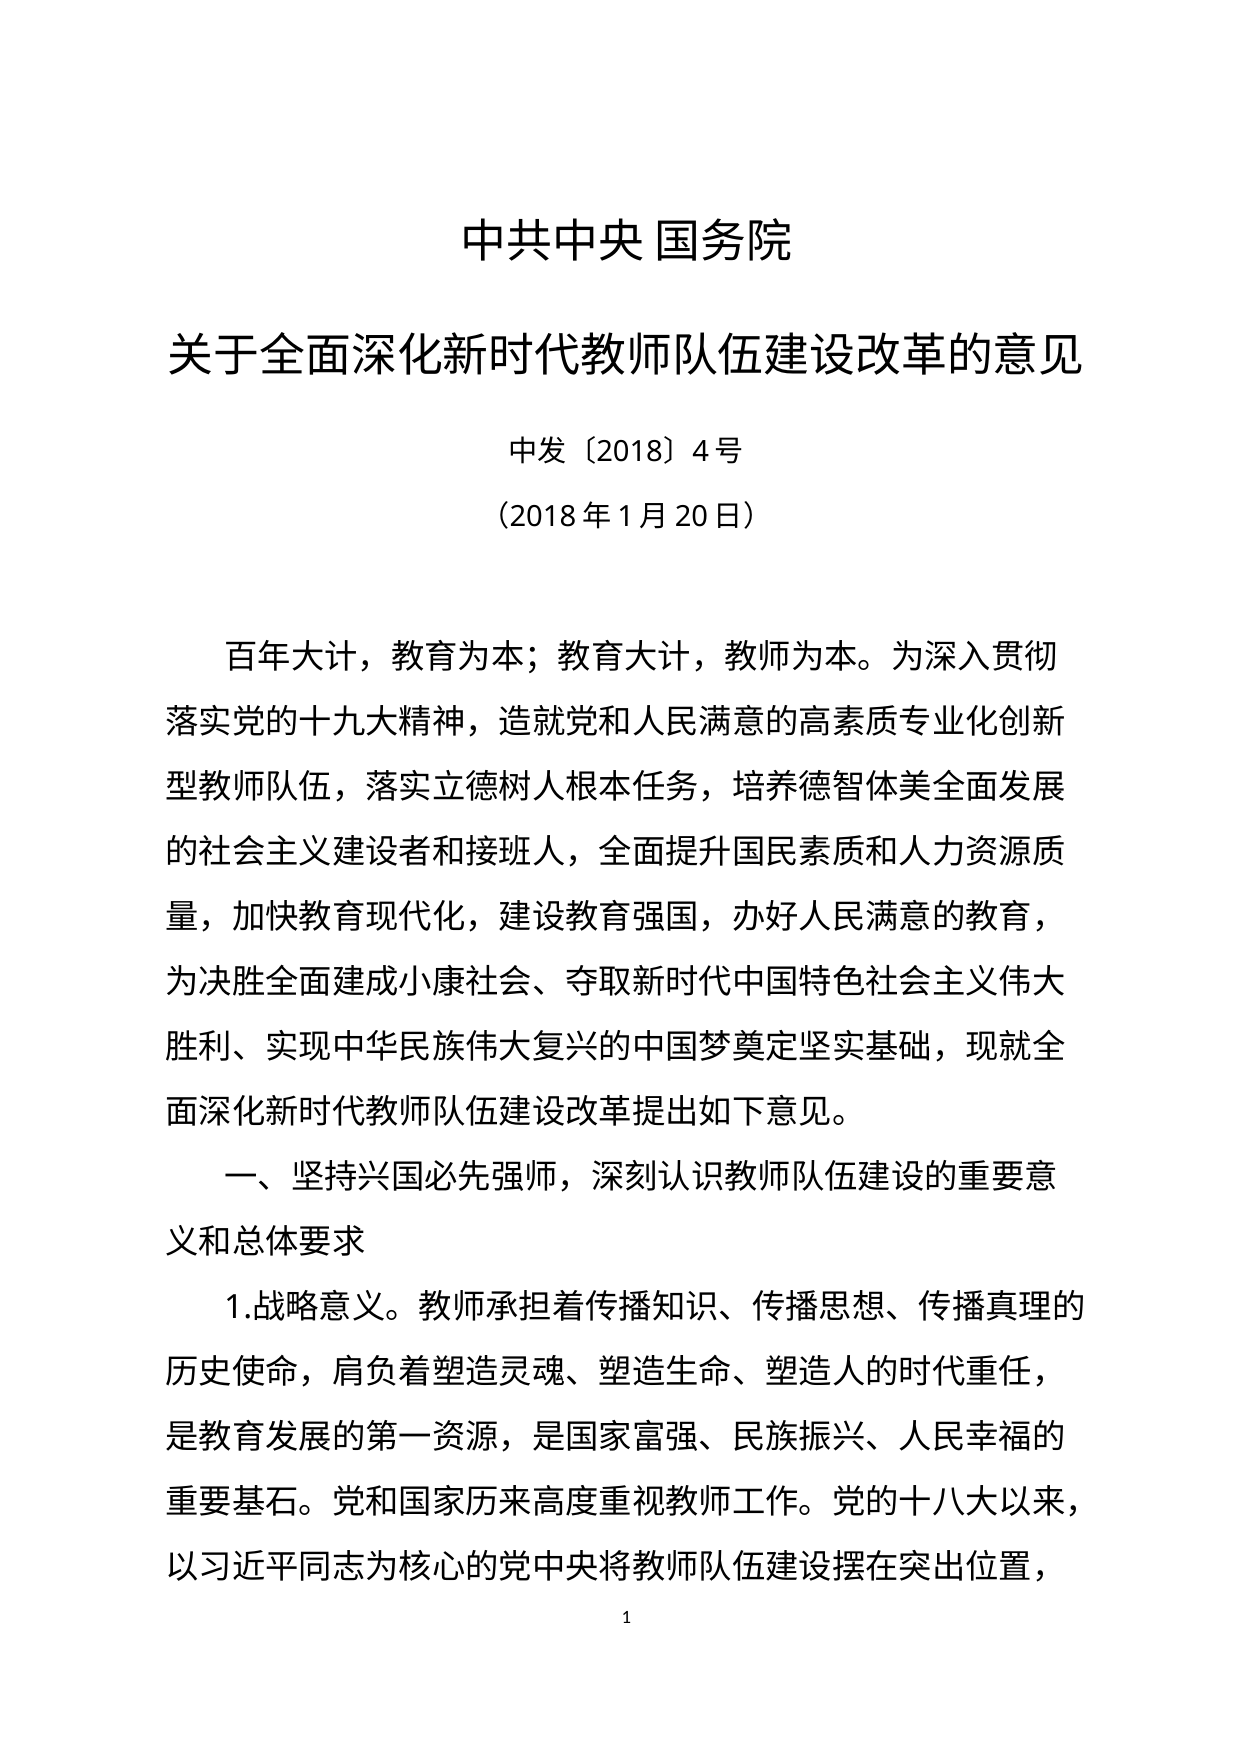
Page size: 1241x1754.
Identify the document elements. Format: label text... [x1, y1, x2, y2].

text 一、坚持兴国必先强师，深刻认识教师队伍建设的重要意义和总体要求 [165, 1141, 1087, 1271]
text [165, 1271, 1087, 1596]
text 关于全面深化新时代教师队伍建设改革的意见 [165, 303, 1087, 401]
text 百年大计，教育为本；教育大计，教师为本。为深入贯彻落实党的十九大精神，造就党和人民满意的高素质专业化创新型教师队伍，落实立德树人根本任务，培养德智体美全面发展的社会主义建设者和接班人，全面提升国民素质和人力资源质量，加快教育现代化，建设教育强国，办好人民满意的教育，为决胜全面建成小康社会、夺取新时代中国特色社会主义伟大胜利、实现中华民族伟大复兴的中国梦奠定坚实基础，现就全面深化新时代教师队伍建设改革提出如下意见。 [165, 621, 1087, 1141]
text 中发〔2018〕4号 （2018年1月20日） [165, 417, 1087, 547]
text 中共中央 国务院 [165, 189, 1087, 287]
